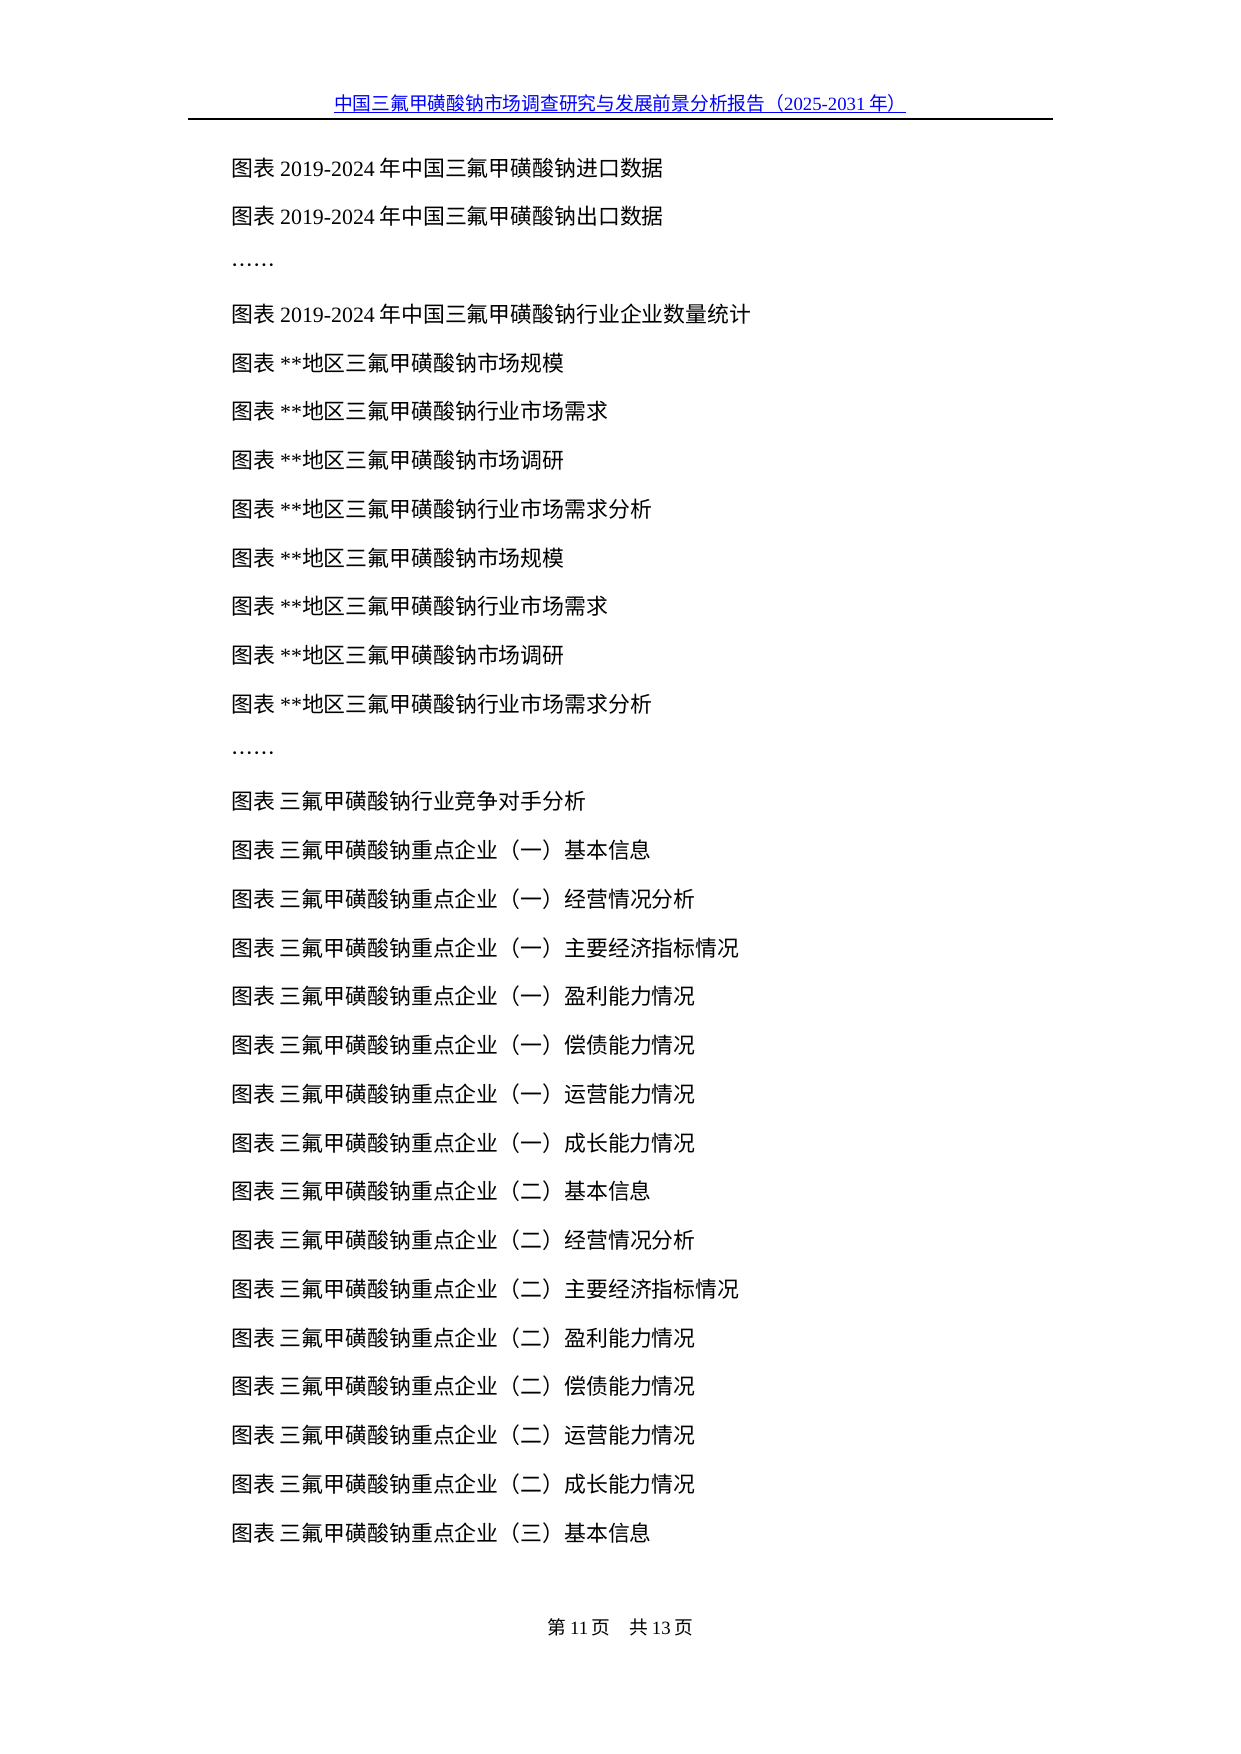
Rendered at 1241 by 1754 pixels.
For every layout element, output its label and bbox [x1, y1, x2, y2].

text [187, 150, 1053, 1548]
